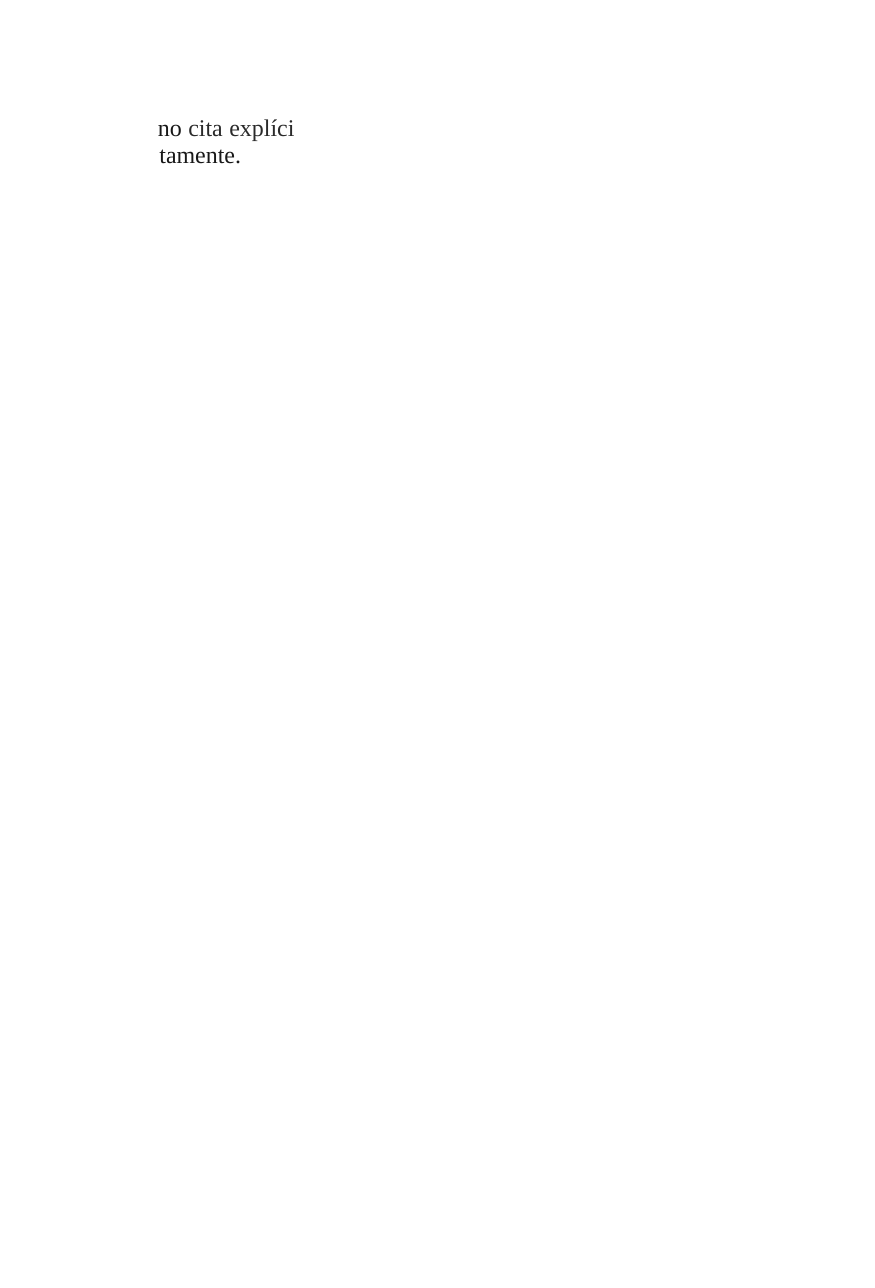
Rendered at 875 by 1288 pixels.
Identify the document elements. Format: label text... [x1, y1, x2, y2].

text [158, 117, 787, 142]
text tamente. [159, 142, 242, 169]
